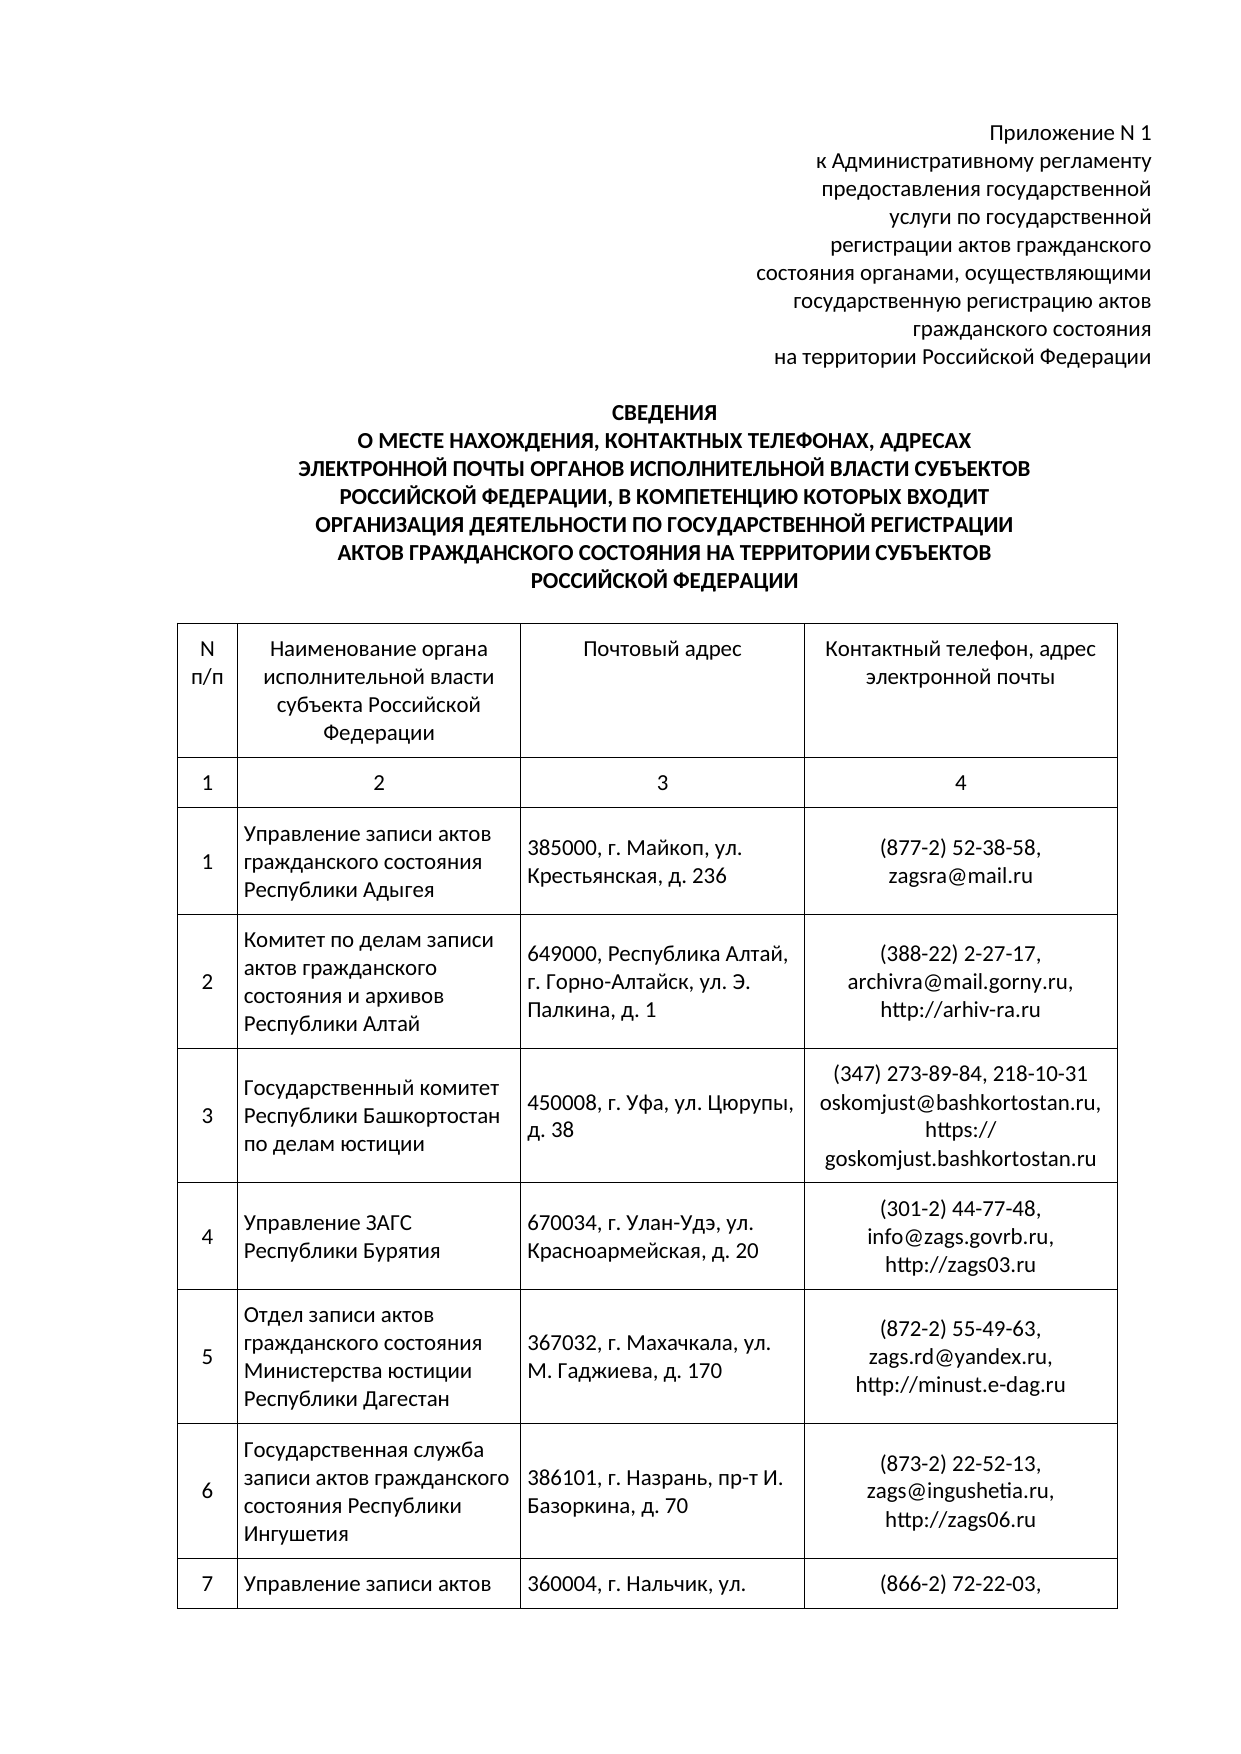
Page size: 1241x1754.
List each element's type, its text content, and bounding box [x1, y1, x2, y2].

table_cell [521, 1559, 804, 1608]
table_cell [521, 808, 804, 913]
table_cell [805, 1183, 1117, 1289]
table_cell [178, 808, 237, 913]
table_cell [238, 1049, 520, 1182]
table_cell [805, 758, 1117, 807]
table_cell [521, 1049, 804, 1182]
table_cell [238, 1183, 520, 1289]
text на территории Российской Федерации [177, 342, 1152, 370]
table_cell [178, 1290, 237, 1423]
text регистрации актов гражданского [177, 230, 1152, 258]
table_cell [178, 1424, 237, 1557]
text Приложение N 1 [177, 118, 1152, 146]
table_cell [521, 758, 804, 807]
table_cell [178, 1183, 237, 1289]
text состояния органами, осуществляющими [177, 258, 1152, 286]
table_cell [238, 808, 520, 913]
text гражданского состояния [177, 314, 1152, 342]
text государственную регистрацию актов [177, 286, 1152, 314]
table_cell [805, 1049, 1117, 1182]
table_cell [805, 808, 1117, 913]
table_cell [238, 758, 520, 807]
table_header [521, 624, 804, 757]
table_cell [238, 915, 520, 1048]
text услуги по государственной [177, 202, 1152, 230]
title ОРГАНИЗАЦИЯ ДЕЯТЕЛЬНОСТИ ПО ГОСУДАРСТВЕННОЙ РЕГИСТРАЦИИ [177, 510, 1152, 538]
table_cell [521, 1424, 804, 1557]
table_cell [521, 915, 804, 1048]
text к Административному регламенту [177, 146, 1152, 174]
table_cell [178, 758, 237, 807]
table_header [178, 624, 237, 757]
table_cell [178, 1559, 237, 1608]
title О МЕСТЕ НАХОЖДЕНИЯ, КОНТАКТНЫХ ТЕЛЕФОНАХ, АДРЕСАХ [177, 426, 1152, 454]
title ЭЛЕКТРОННОЙ ПОЧТЫ ОРГАНОВ ИСПОЛНИТЕЛЬНОЙ ВЛАСТИ СУБЪЕКТОВ [177, 454, 1152, 482]
title АКТОВ ГРАЖДАНСКОГО СОСТОЯНИЯ НА ТЕРРИТОРИИ СУБЪЕКТОВ [177, 538, 1152, 566]
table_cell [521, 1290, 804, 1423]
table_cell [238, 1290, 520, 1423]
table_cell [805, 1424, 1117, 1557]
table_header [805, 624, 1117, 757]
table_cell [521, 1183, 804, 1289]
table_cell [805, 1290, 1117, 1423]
title РОССИЙСКОЙ ФЕДЕРАЦИИ [177, 566, 1152, 594]
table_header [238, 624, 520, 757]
title РОССИЙСКОЙ ФЕДЕРАЦИИ, В КОМПЕТЕНЦИЮ КОТОРЫХ ВХОДИТ [177, 482, 1152, 510]
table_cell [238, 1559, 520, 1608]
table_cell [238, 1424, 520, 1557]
title СВЕДЕНИЯ [177, 398, 1152, 426]
text предоставления государственной [177, 174, 1152, 202]
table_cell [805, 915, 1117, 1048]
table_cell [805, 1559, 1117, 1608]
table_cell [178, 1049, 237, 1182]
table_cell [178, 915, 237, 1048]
